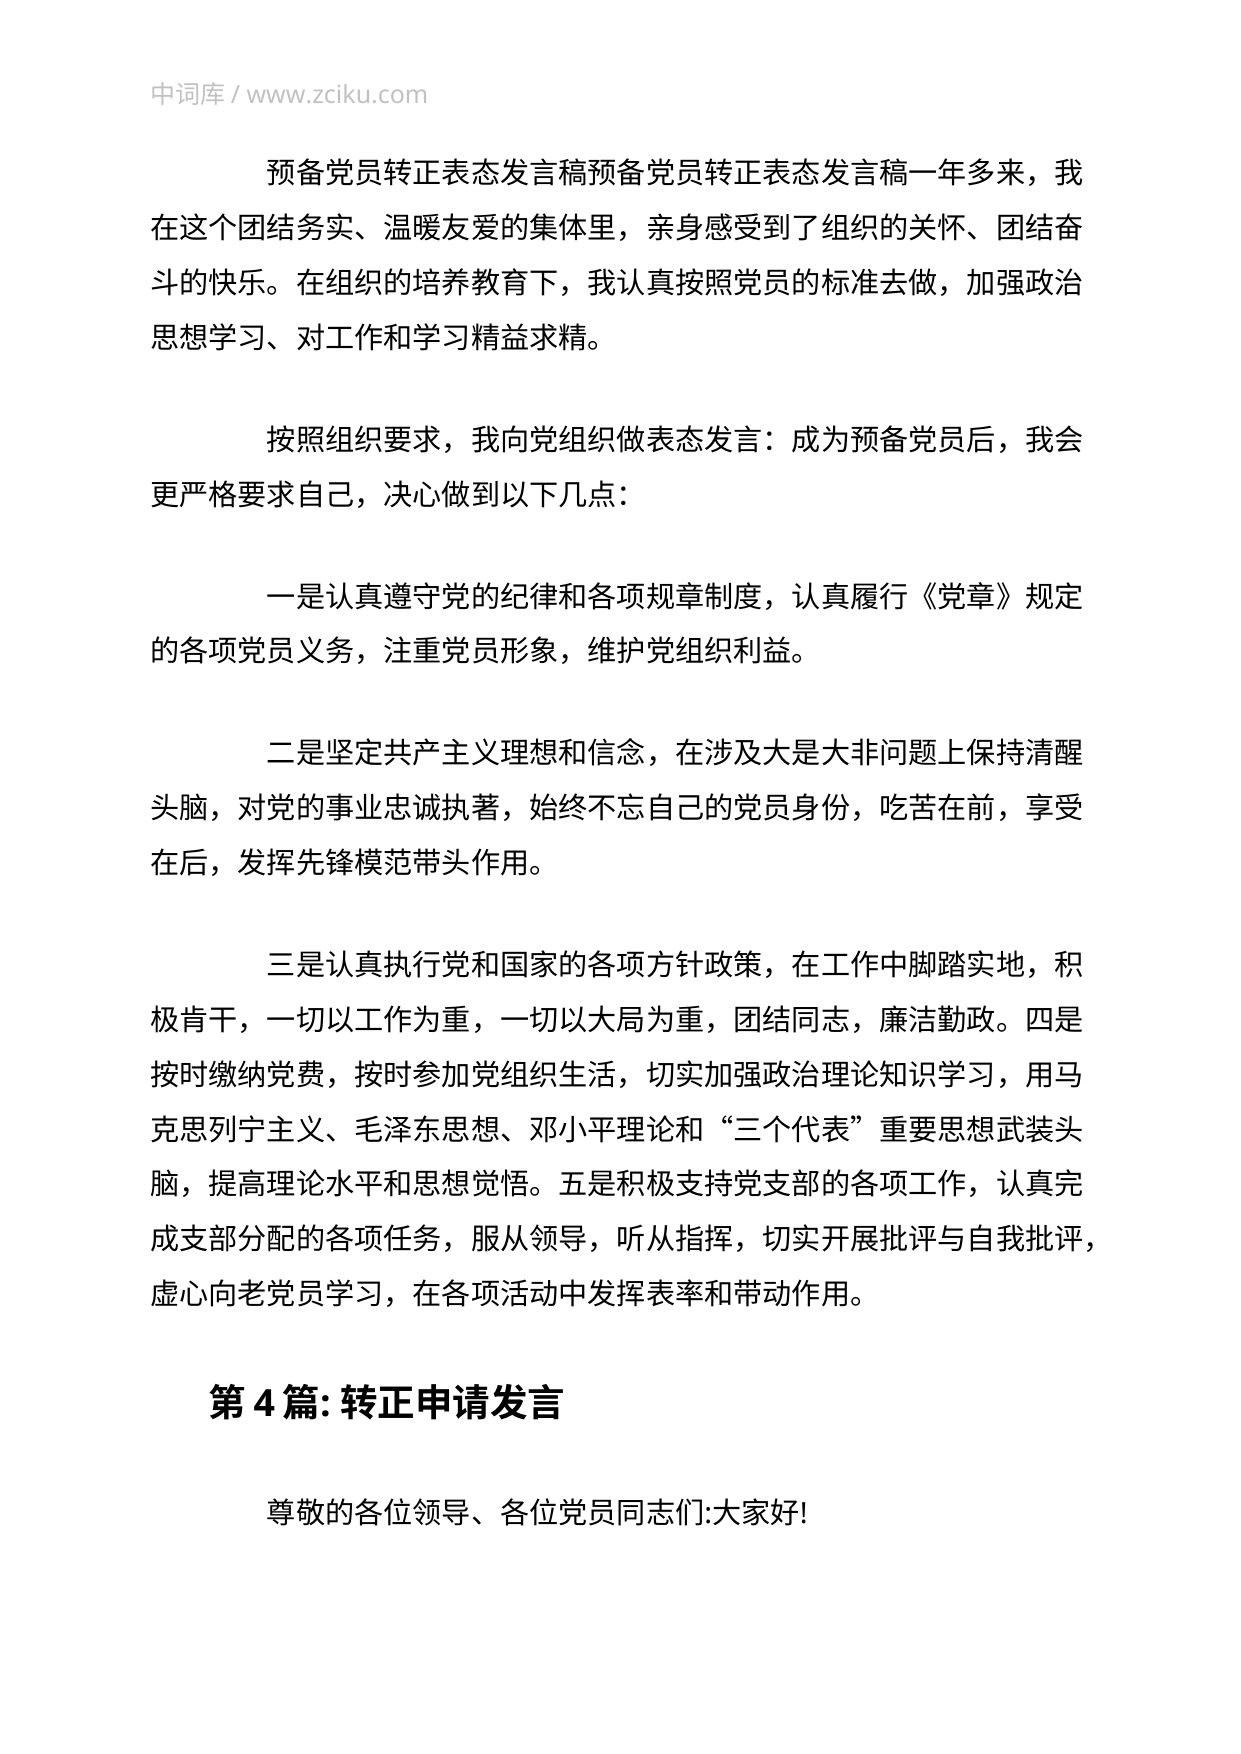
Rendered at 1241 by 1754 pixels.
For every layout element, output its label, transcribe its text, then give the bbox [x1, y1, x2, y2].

text 尊敬的各位领导、各位党员同志们:大家好! [150, 1490, 1090, 1532]
text 预备党员转正表态发言稿预备党员转正表态发言稿一年多来，我在这个团结务实、温暖友爱的集体里，亲身感受到了组织的关怀、团结奋斗的快乐。在组织的培养教育下，我认真按照党员的标准去做，加强政治思想学习、对工作和学习精益求精。 [150, 150, 1090, 357]
text 一是认真遵守党的纪律和各项规章制度，认真履行《党章》规定的各项党员义务，注重党员形象，维护党组织利益。 [150, 573, 1090, 670]
text 按照组织要求，我向党组织做表态发言：成为预备党员后，我会更严格要求自己，决心做到以下几点： [150, 416, 1090, 514]
text 三是认真执行党和国家的各项方针政策，在工作中脚踏实地，积极肯干，一切以工作为重，一切以大局为重，团结同志，廉洁勤政。四是按时缴纳党费，按时参加党组织生活，切实加强政治理论知识学习，用马克思列宁主义、毛泽东思想、邓小平理论和“三个代表”重要思想武装头脑，提高理论水平和思想觉悟。五是积极支持党支部的各项工作，认真完成支部分配的各项任务，服从领导，听从指挥，切实开展批评与自我批评，虚心向老党员学习，在各项活动中发挥表率和带动作用。 [150, 941, 1090, 1313]
text 二是坚定共产主义理想和信念，在涉及大是大非问题上保持清醒头脑，对党的事业忠诚执著，始终不忘自己的党员身份，吃苦在前，享受在后，发挥先锋模范带头作用。 [150, 730, 1090, 882]
text 第4篇: 转正申请发言 [150, 1372, 1090, 1427]
